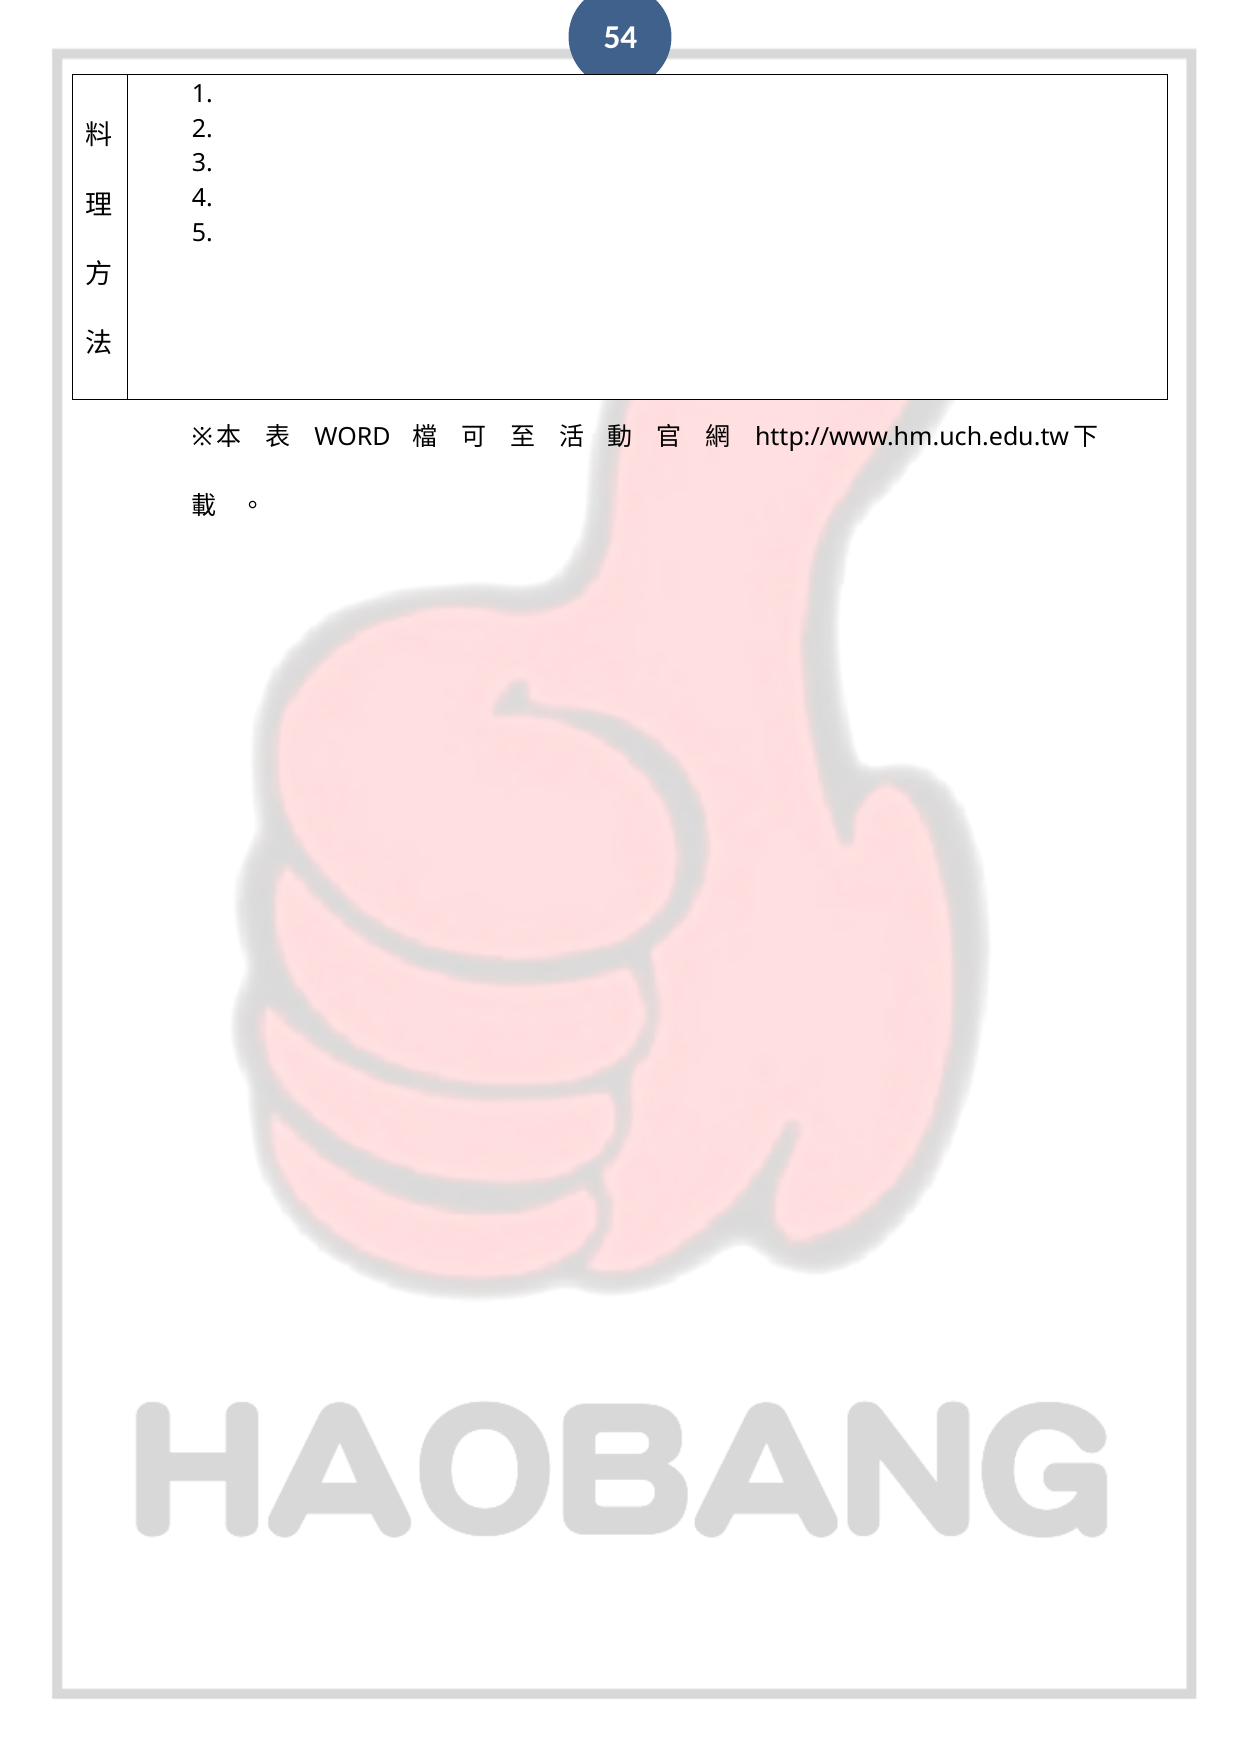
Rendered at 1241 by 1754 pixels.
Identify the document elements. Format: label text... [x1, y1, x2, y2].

table_cell 料理方法 [73, 75, 127, 399]
list ※本表WORD檔可至活動官網http://www.hm.uch.edu.tw下載。 [169, 400, 1122, 538]
table_cell 1. 2. 3. 4. 5. [128, 75, 1167, 399]
